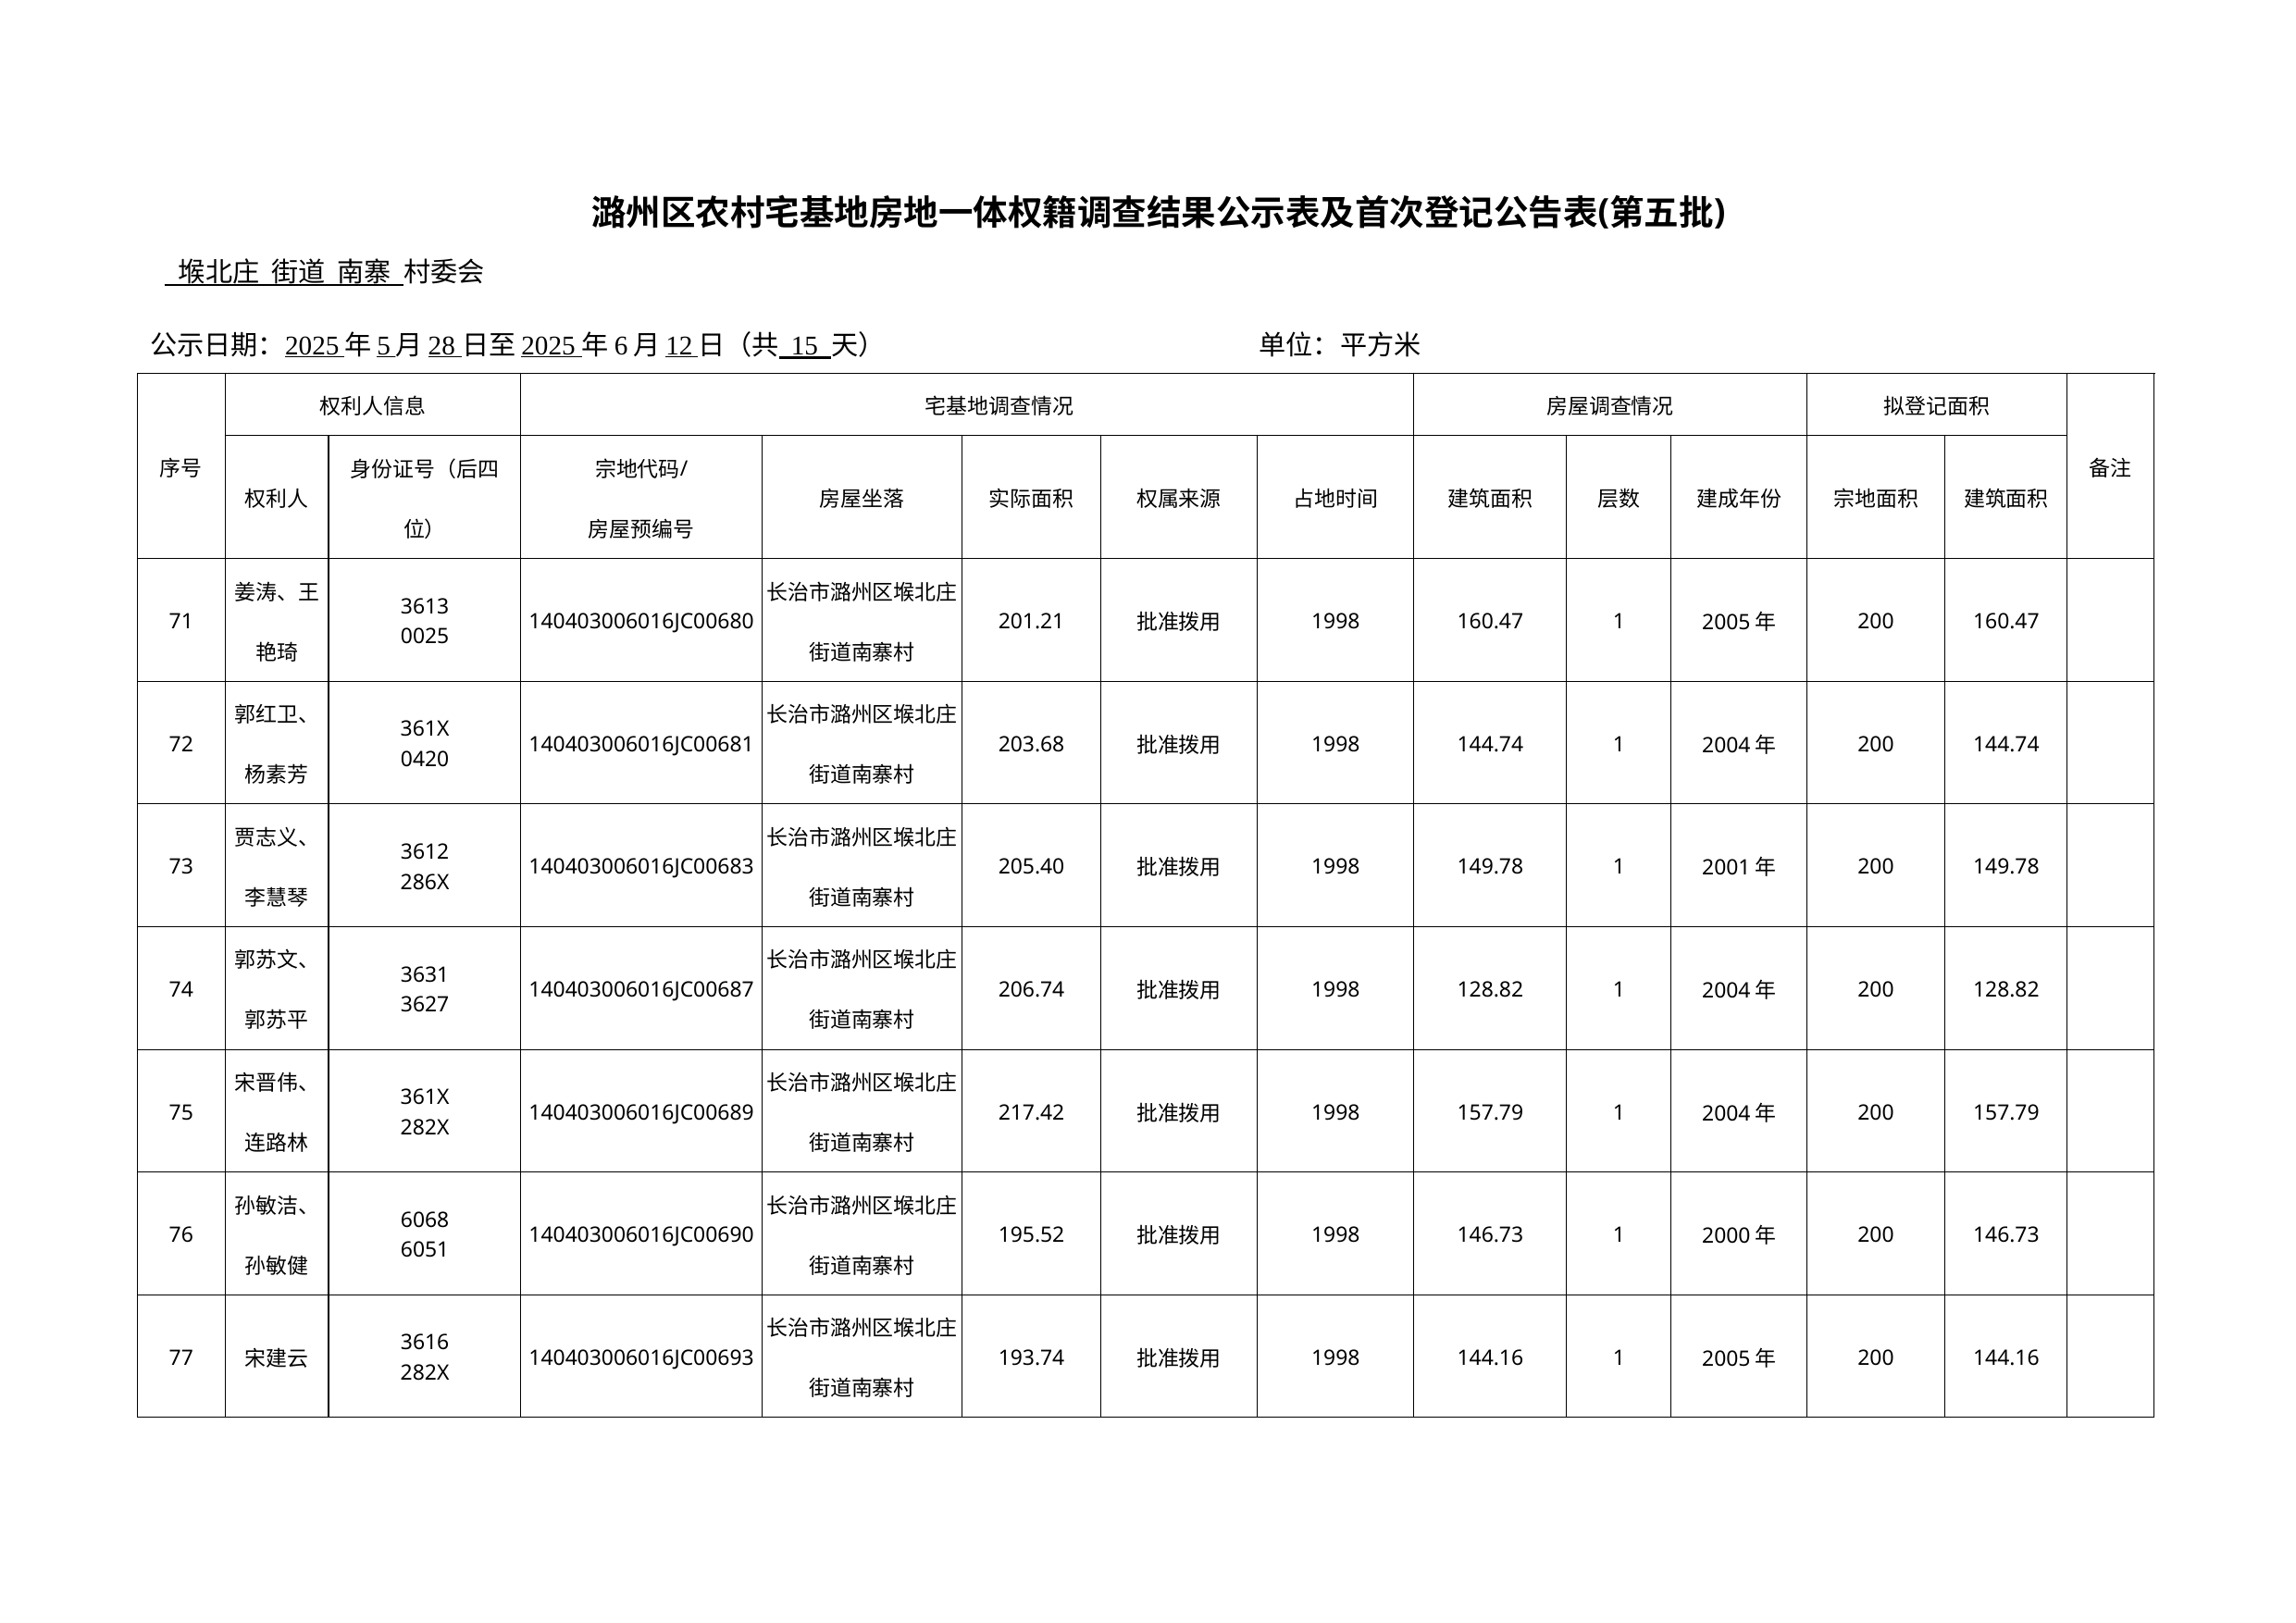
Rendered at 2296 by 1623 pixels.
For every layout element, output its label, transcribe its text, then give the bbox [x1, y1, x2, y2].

table_cell 77 [138, 1295, 225, 1417]
table_cell 1 [1567, 1050, 1670, 1171]
table_cell 批准拨用 [1101, 559, 1257, 681]
table_cell 3631 3627 [329, 927, 520, 1048]
table_cell 140403006016JC00693 [521, 1295, 762, 1417]
table_cell 203.68 [962, 682, 1100, 803]
table_cell 2004年 [1671, 927, 1806, 1048]
table_cell 1 [1567, 682, 1670, 803]
table_cell 140403006016JC00681 [521, 682, 762, 803]
table_cell 房屋坐落 [763, 436, 962, 558]
table_cell 批准拨用 [1101, 927, 1257, 1048]
table_cell 郭红卫、杨素芳 [226, 682, 328, 803]
table_cell 144.16 [1414, 1295, 1566, 1417]
table_cell 宋建云 [226, 1295, 328, 1417]
table_cell 140403006016JC00689 [521, 1050, 762, 1171]
table_cell 长治市潞州区堠北庄街道南寨村 [763, 682, 962, 803]
table_cell [2067, 1172, 2153, 1295]
table_cell 193.74 [962, 1295, 1100, 1417]
table_cell 200 [1807, 1295, 1944, 1417]
table_cell 孙敏洁、孙敏健 [226, 1172, 328, 1295]
table_cell 200 [1807, 927, 1944, 1048]
table_cell 长治市潞州区堠北庄街道南寨村 [763, 1295, 962, 1417]
table_cell 160.47 [1945, 559, 2066, 681]
table_cell 备注 [2067, 374, 2153, 558]
table_cell 权属来源 [1101, 436, 1257, 558]
table_cell 1 [1567, 804, 1670, 926]
table_cell 1 [1567, 1295, 1670, 1417]
table_cell 序号 [138, 374, 225, 558]
table_cell 71 [138, 559, 225, 681]
table_cell 建筑面积 [1414, 436, 1566, 558]
table_cell 128.82 [1414, 927, 1566, 1048]
table_cell 1 [1567, 559, 1670, 681]
table_cell 郭苏文、郭苏平 [226, 927, 328, 1048]
table_cell 75 [138, 1050, 225, 1171]
table_cell 1998 [1258, 682, 1413, 803]
table_cell 2005年 [1671, 1295, 1806, 1417]
table_cell 长治市潞州区堠北庄街道南寨村 [763, 1172, 962, 1295]
table_cell 层数 [1567, 436, 1670, 558]
table_cell 1998 [1258, 927, 1413, 1048]
table_cell [2067, 1295, 2153, 1417]
table_cell 140403006016JC00690 [521, 1172, 762, 1295]
table_cell 200 [1807, 559, 1944, 681]
table_cell 157.79 [1414, 1050, 1566, 1171]
table_cell 205.40 [962, 804, 1100, 926]
table_cell 房屋调查情况 [1414, 374, 1806, 435]
table_cell 1 [1567, 1172, 1670, 1295]
table_cell 140403006016JC00680 [521, 559, 762, 681]
table_cell 身份证号（后四位） [329, 436, 520, 558]
table_cell 144.74 [1414, 682, 1566, 803]
table_cell 宅基地调查情况 [521, 374, 1413, 435]
table_cell 长治市潞州区堠北庄街道南寨村 [763, 1050, 962, 1171]
table_cell 200 [1807, 682, 1944, 803]
table_cell 128.82 [1945, 927, 2066, 1048]
table_cell 1998 [1258, 1295, 1413, 1417]
table_cell 200 [1807, 804, 1944, 926]
table_cell 宗地面积 [1807, 436, 1944, 558]
table_cell 占地时间 [1258, 436, 1413, 558]
table_cell 姜涛、王艳琦 [226, 559, 328, 681]
table_cell 146.73 [1945, 1172, 2066, 1295]
table_cell 201.21 [962, 559, 1100, 681]
table_cell 权利人信息 [226, 374, 520, 435]
table_cell 149.78 [1945, 804, 2066, 926]
table_cell 宋晋伟、连路林 [226, 1050, 328, 1171]
table_cell 144.74 [1945, 682, 2066, 803]
table_cell 3612 286X [329, 804, 520, 926]
table_cell 2005年 [1671, 559, 1806, 681]
table_cell 74 [138, 927, 225, 1048]
table_cell 160.47 [1414, 559, 1566, 681]
table_cell 实际面积 [962, 436, 1100, 558]
table_cell 206.74 [962, 927, 1100, 1048]
table_cell [2067, 559, 2153, 681]
table_cell 建筑面积 [1945, 436, 2066, 558]
table_cell 140403006016JC00683 [521, 804, 762, 926]
table_cell 1998 [1258, 559, 1413, 681]
table_cell 200 [1807, 1050, 1944, 1171]
table_cell 批准拨用 [1101, 1050, 1257, 1171]
table_cell 3613 0025 [329, 559, 520, 681]
table_cell 批准拨用 [1101, 1172, 1257, 1295]
table_cell 361X 282X [329, 1050, 520, 1171]
table_cell 157.79 [1945, 1050, 2066, 1171]
table_cell 批准拨用 [1101, 1295, 1257, 1417]
table_cell 2001年 [1671, 804, 1806, 926]
table_cell 1 [1567, 927, 1670, 1048]
table_cell 140403006016JC00687 [521, 927, 762, 1048]
table_cell 1998 [1258, 1172, 1413, 1295]
table_header 潞州区农村宅基地房地一体权籍调查结果公示表及首次登记公告表(第五批) 堠北庄 街道 南寨 村委会 公示日期：2025年5月28 日至2025 年6月12日（共 15 天） 单位：平方米 [137, 180, 2154, 373]
table_cell 72 [138, 682, 225, 803]
table_cell 长治市潞州区堠北庄街道南寨村 [763, 804, 962, 926]
table_cell 144.16 [1945, 1295, 2066, 1417]
table_cell 批准拨用 [1101, 682, 1257, 803]
table_cell 6068 6051 [329, 1172, 520, 1295]
table_cell 361X 0420 [329, 682, 520, 803]
table_cell 建成年份 [1671, 436, 1806, 558]
table_cell 长治市潞州区堠北庄街道南寨村 [763, 559, 962, 681]
table_cell 宗地代码/ 房屋预编号 [521, 436, 762, 558]
table_cell 1998 [1258, 804, 1413, 926]
table_cell 200 [1807, 1172, 1944, 1295]
table_cell [2067, 682, 2153, 803]
table_cell 3616 282X [329, 1295, 520, 1417]
table_cell 149.78 [1414, 804, 1566, 926]
table_cell 拟登记面积 [1807, 374, 2066, 435]
table_cell 2004年 [1671, 682, 1806, 803]
table_cell 权利人 [226, 436, 328, 558]
table_cell [2067, 1050, 2153, 1171]
table_cell 1998 [1258, 1050, 1413, 1171]
table_cell 76 [138, 1172, 225, 1295]
table_cell 217.42 [962, 1050, 1100, 1171]
table_cell 146.73 [1414, 1172, 1566, 1295]
table_cell 73 [138, 804, 225, 926]
table_cell [2067, 927, 2153, 1048]
table_cell 贾志义、李慧琴 [226, 804, 328, 926]
table_cell [2067, 804, 2153, 926]
table_cell 批准拨用 [1101, 804, 1257, 926]
table_cell 195.52 [962, 1172, 1100, 1295]
table_cell 2000年 [1671, 1172, 1806, 1295]
table_cell 2004年 [1671, 1050, 1806, 1171]
table_cell 长治市潞州区堠北庄街道南寨村 [763, 927, 962, 1048]
